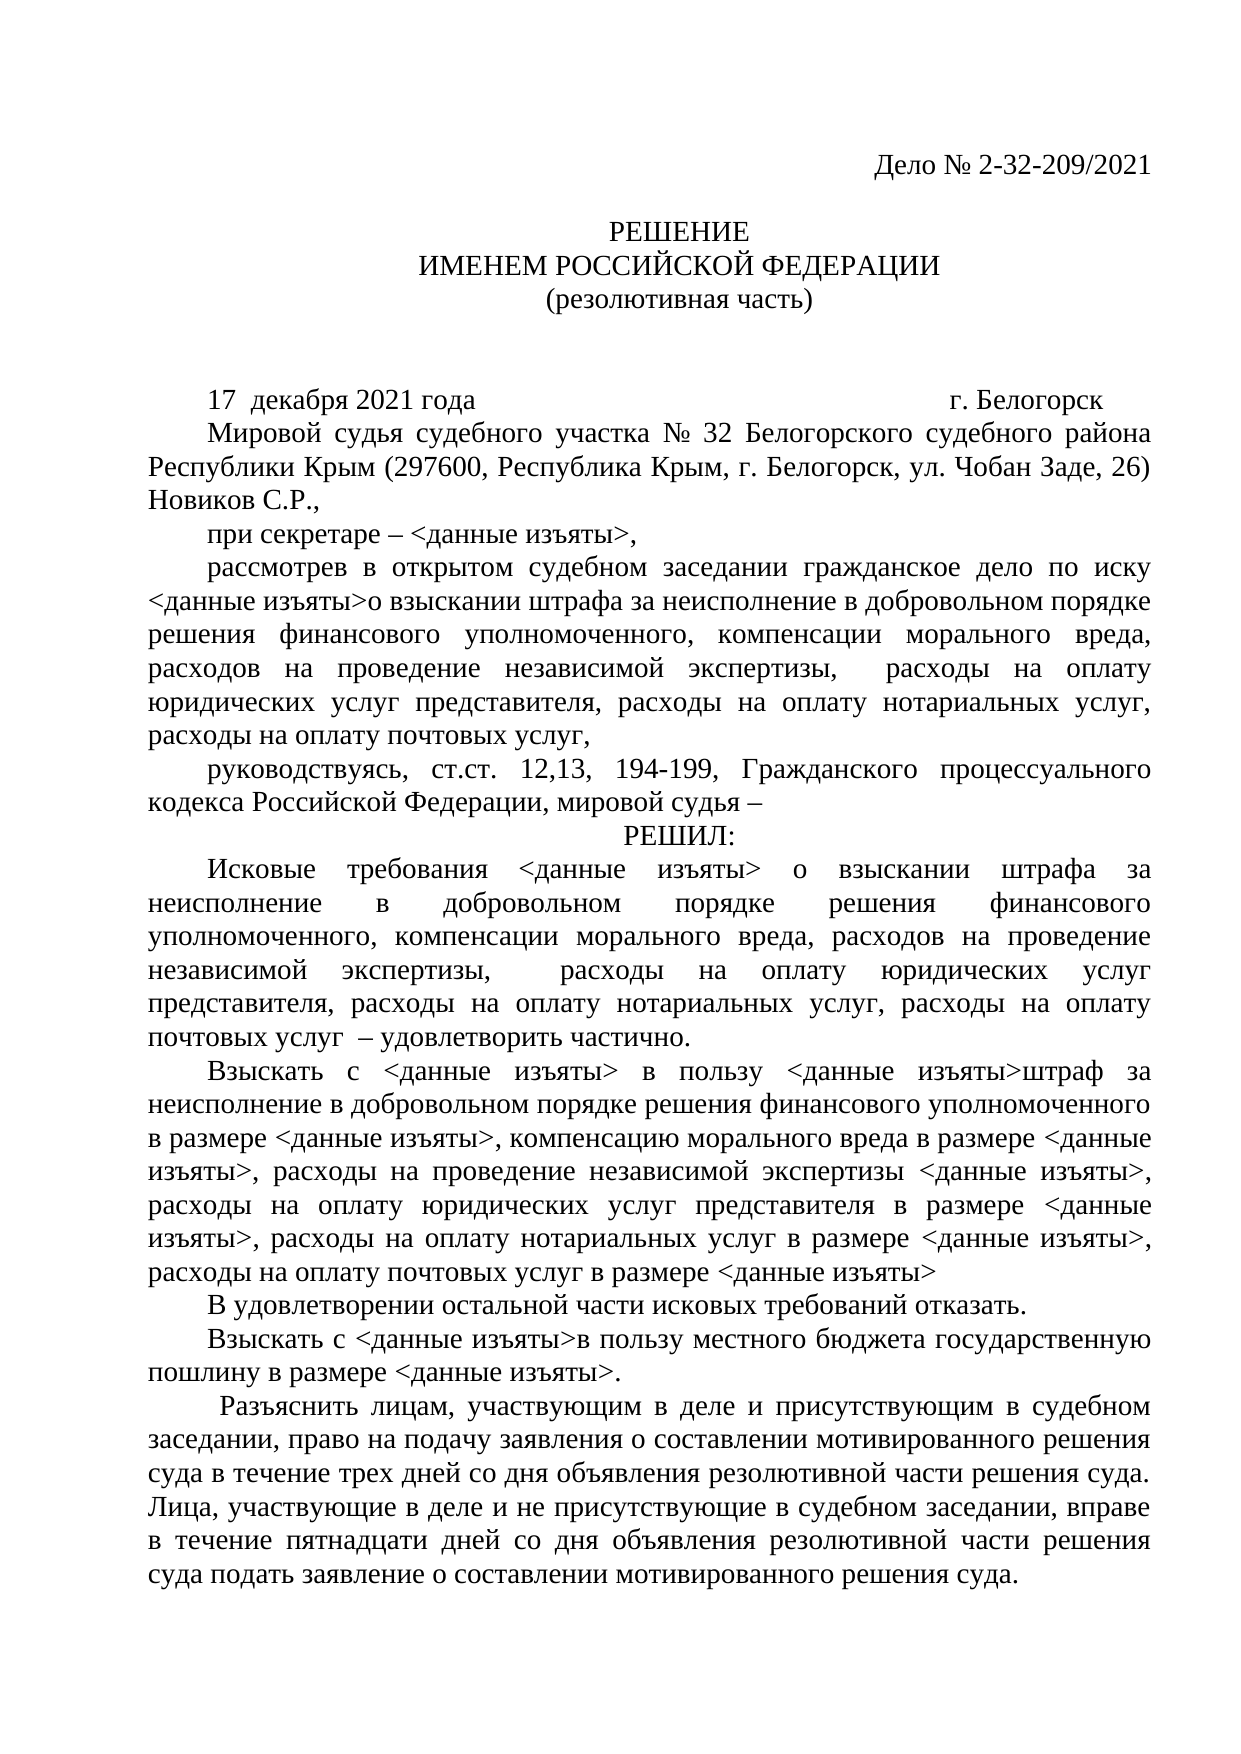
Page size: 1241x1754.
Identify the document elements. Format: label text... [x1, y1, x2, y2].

text ИМЕНЕМ РОССИЙСКОЙ ФЕДЕРАЦИИ [148, 248, 1152, 281]
text Взыскать с <данные изъяты> в пользу <данные изъяты>штраф за неисполнение в добровольном порядке решения финансового уполномоченного в размере <данные изъяты>, компенсацию морального вреда в размере <данные изъяты>, расходы на проведение независимой экспертизы <данные изъяты>, расходы на оплату юридических услуг представителя в размере <данные изъяты>, расходы на оплату нотариальных услуг в размере <данные изъяты>, расходы на оплату почтовых услуг в размере <данные изъяты> [148, 1053, 1152, 1287]
text Исковые требования <данные изъяты> о взыскании штрафа за неисполнение в добровольном порядке решения финансового уполномоченного, компенсации морального вреда, расходов на проведение независимой экспертизы, расходы на оплату юридических услуг представителя, расходы на оплату нотариальных услуг, расходы на оплату почтовых услуг – удовлетворить частично. [148, 851, 1152, 1053]
text 17 декабря 2021 года г. Белогорск [148, 382, 1152, 415]
text Разъяснить лицам, участвующим в деле и присутствующим в судебном заседании, право на подачу заявления о составлении мотивированного решения суда в течение трех дней со дня объявления резолютивной части решения суда. Лица, участвующие в деле и не присутствующие в судебном заседании, вправе в течение пятнадцати дней со дня объявления резолютивной части решения суда подать заявление о составлении мотивированного решения суда. [148, 1388, 1152, 1589]
text рассмотрев в открытом судебном заседании гражданское дело по иску <данные изъяты>о взыскании штрафа за неисполнение в добровольном порядке решения финансового уполномоченного, компенсации морального вреда, расходов на проведение независимой экспертизы, расходы на оплату юридических услуг представителя, расходы на оплату нотариальных услуг, расходы на оплату почтовых услуг, [148, 549, 1152, 751]
text Мировой судья судебного участка № 32 Белогорского судебного района Республики Крым (297600, Республика Крым, г. Белогорск, ул. Чобан Заде, 26) Новиков С.Р., [148, 415, 1152, 516]
text В удовлетворении остальной части исковых требований отказать. [148, 1287, 1152, 1321]
subtitle Дело № 2-32-209/2021 [148, 147, 1152, 181]
text Взыскать с <данные изъяты>в пользу местного бюджета государственную пошлину в размере <данные изъяты>. [148, 1321, 1152, 1388]
text РЕШЕНИЕ [148, 214, 1152, 248]
text при секретаре – <данные изъяты>, [148, 516, 1152, 549]
text РЕШИЛ: [148, 818, 1152, 851]
text руководствуясь, ст.ст. 12,13, 194-199, Гражданского процессуального кодекса Российской Федерации, мировой судья – [148, 751, 1152, 818]
text (резолютивная часть) [148, 281, 1152, 315]
